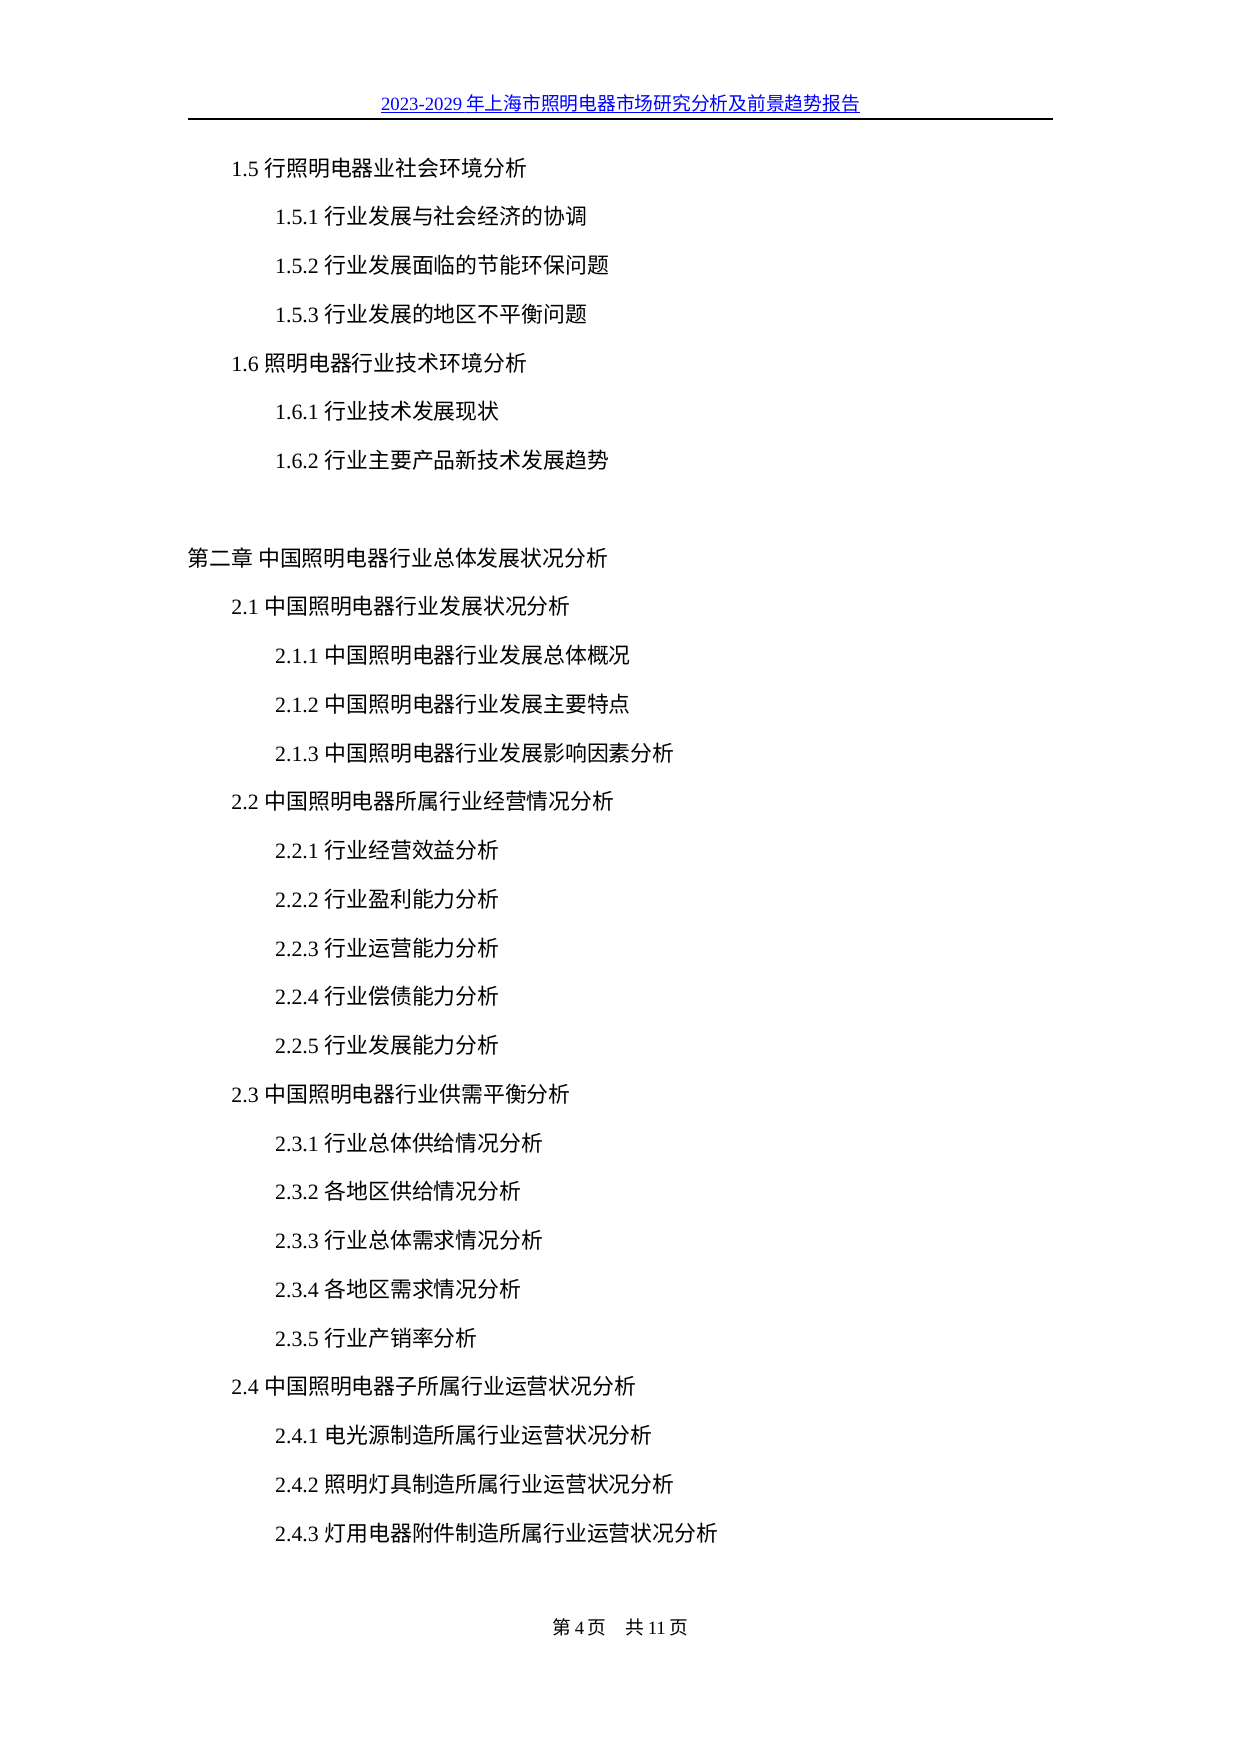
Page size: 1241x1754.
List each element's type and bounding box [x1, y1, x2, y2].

text [187, 150, 1053, 1548]
